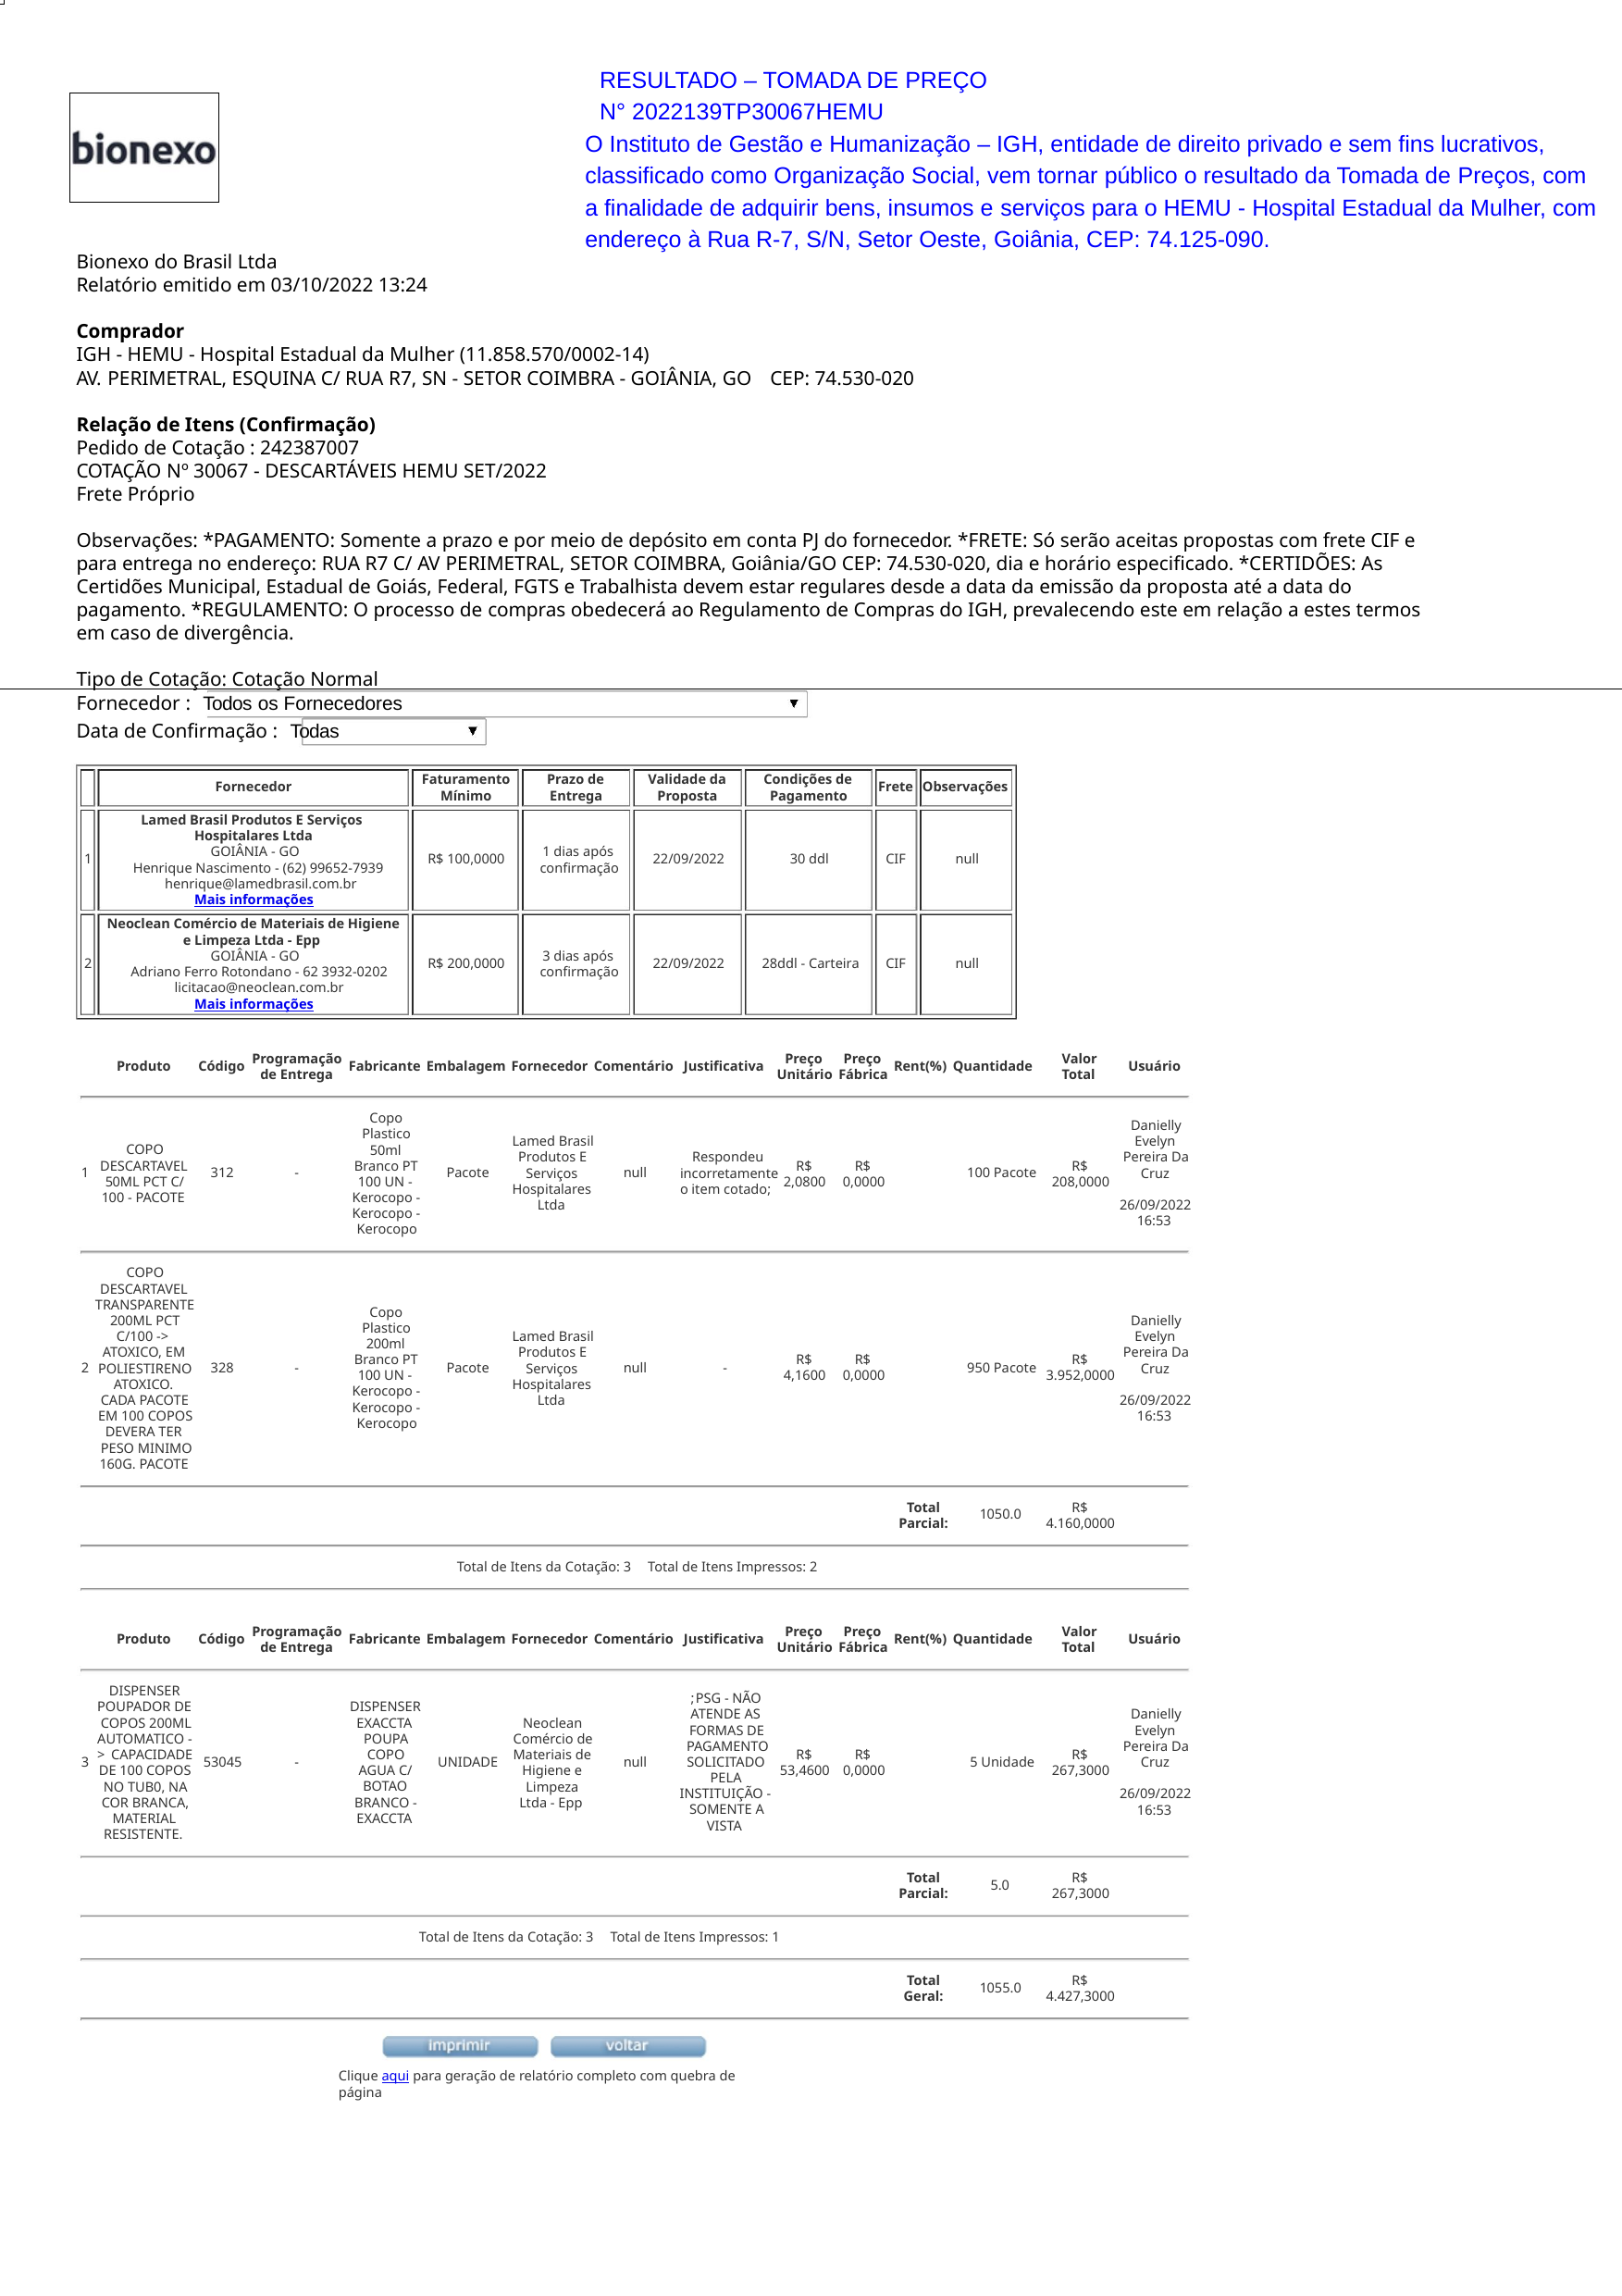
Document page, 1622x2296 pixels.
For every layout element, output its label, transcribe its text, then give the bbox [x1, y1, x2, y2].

text BOTAO [363, 1779, 439, 1794]
text R$ [796, 1746, 832, 1762]
text Produto [117, 1631, 191, 1647]
text Ltda [538, 1198, 608, 1213]
text AGUA C/ [358, 1763, 439, 1779]
text TRANSPARENTE [95, 1297, 212, 1313]
text Comércio de [513, 1731, 607, 1747]
text RESULTADO – TOMADA DE PREÇO [600, 68, 1016, 93]
text Fornecedor : Todos os Fornecedores [76, 691, 438, 715]
text Total [1061, 1067, 1118, 1083]
text Adriano Ferro Rotondano - 62 3932-0202 [130, 964, 400, 980]
text RESISTENTE. [104, 1826, 204, 1843]
text ATENDE AS [690, 1706, 790, 1722]
text COPO [126, 1142, 181, 1158]
text Branco PT [354, 1158, 437, 1174]
text Neoclean Comércio de Materiais de Higiene [106, 916, 423, 932]
text EXACCTA [356, 1715, 439, 1731]
text R$ [1071, 1972, 1108, 1988]
text confirmação [539, 860, 632, 876]
text de Entrega [260, 1640, 362, 1656]
text BRANCO - [354, 1794, 435, 1811]
text EM 100 COPOS [98, 1409, 209, 1424]
text Fornecedor [215, 778, 312, 795]
text R$ [854, 1158, 890, 1173]
text o item cotado; [680, 1181, 790, 1198]
text Evelyn [1134, 1134, 1205, 1149]
text AUTOMATICO - [97, 1731, 210, 1746]
text 3.952,0000 [1046, 1368, 1133, 1384]
text 26/09/2022 [1120, 1785, 1208, 1802]
text 3 [81, 1754, 108, 1770]
text COPO [367, 1747, 439, 1763]
text CIF [885, 850, 926, 867]
text AV. PERIMETRAL, ESQUINA C/ RUA R7, SN - SETOR COIMBRA - GOIÂNIA, GO CEP: 74.530-020 [76, 366, 1041, 390]
text PELA [710, 1770, 790, 1786]
text Kerocopo - [352, 1190, 437, 1206]
text 00ml [373, 1335, 435, 1352]
text Mínimo [440, 788, 529, 803]
text C/100 -> [117, 1329, 191, 1345]
text licitacao@neoclean.com.br [174, 980, 400, 996]
text ATOXICO, EM [103, 1345, 209, 1360]
text 4.160,0000 [1046, 1515, 1133, 1532]
text Clique aqui para geração de relatório completo com quebra de página [339, 2067, 777, 2101]
text Total de Itens da Cotação: 3 [456, 1558, 648, 1575]
text null [955, 955, 997, 972]
text Entrega [550, 788, 625, 803]
text 950 Pacote [967, 1360, 1053, 1376]
text Lamed Brasil [512, 1329, 608, 1345]
text Unitário Fábrica [776, 1067, 908, 1083]
text Copo [369, 1110, 437, 1126]
text - [294, 1754, 319, 1770]
text FORMAS DE [689, 1722, 790, 1738]
text Total [1061, 1640, 1118, 1656]
text Cruz [1141, 1360, 1205, 1376]
text 60G. PACOTE [106, 1456, 207, 1472]
text R$ 200,0000 [427, 955, 524, 972]
text Rent(%) Quantidade [894, 1058, 1061, 1074]
text R$ [1071, 1352, 1108, 1368]
text 22/09/2022 [652, 955, 742, 972]
text Branco PT [354, 1352, 435, 1368]
text henrique@lamedbrasil.com.br [165, 876, 397, 892]
text ATOXICO. [114, 1376, 209, 1393]
text Neoclean [523, 1715, 607, 1731]
text Rent(%) Quantidade [894, 1631, 1061, 1647]
text 6:53 [1145, 1212, 1191, 1229]
text Geral: [903, 1989, 964, 2004]
text Mais informações [194, 892, 397, 908]
text Higiene e [522, 1763, 607, 1779]
text R$ [854, 1746, 890, 1762]
text Evelyn [1134, 1329, 1205, 1345]
text VISTA [707, 1818, 790, 1833]
text Cruz [1141, 1165, 1205, 1181]
text DESCARTAVEL [100, 1281, 207, 1297]
text Pedido de Cotação : 242387007 [76, 436, 632, 459]
text 22/09/2022 [652, 850, 742, 867]
text R$ [854, 1352, 890, 1368]
text Evelyn [1134, 1722, 1197, 1738]
text PAGAMENTO [687, 1738, 790, 1755]
text em caso de divergência. [76, 621, 1566, 644]
text 28ddl - Carteira [761, 955, 875, 972]
text 100 UN - [358, 1174, 437, 1190]
text 328 [210, 1360, 253, 1376]
text 0ML PCT C/ [112, 1173, 202, 1189]
text GOIÂNIA - GO [210, 844, 316, 860]
text a finalidade de adquirir bens, insumos e serviços para o HEMU - Hospital Estadual da Mulher, com [585, 195, 1621, 221]
text DEVERA TER [105, 1424, 209, 1440]
text 2 [81, 1360, 108, 1376]
text Danielly [1131, 1117, 1205, 1134]
picture [70, 93, 218, 202]
text null [623, 1754, 664, 1770]
text 055.0 [986, 1980, 1040, 1996]
text Fabricante Embalagem Fornecedor Comentário Justificativa [349, 1631, 789, 1647]
text DESCARTAVEL [100, 1158, 207, 1174]
text Condições de [763, 771, 873, 788]
text 4,1600 0,0000 [784, 1368, 903, 1384]
text 1 [358, 1368, 385, 1384]
text - [294, 1360, 319, 1376]
text COTAÇÃO Nº 30067 - DESCARTÁVEIS HEMU SET/2022 [76, 459, 632, 482]
text Frete Observações [878, 778, 1029, 795]
text Código [198, 1058, 266, 1074]
text Frete Próprio [76, 482, 632, 505]
text Henrique Nascimento - (62) 99652-7939 [132, 860, 397, 876]
text Preço [843, 1623, 901, 1640]
text Validade da [648, 771, 747, 788]
text .0 [997, 1877, 1030, 1893]
text Comprador [76, 320, 219, 343]
text 53045 [203, 1754, 260, 1770]
text Kerocopo - [352, 1206, 437, 1222]
text Materiais de [513, 1747, 607, 1763]
text 2 [84, 955, 112, 972]
text 1 [84, 850, 112, 867]
text Kerocopo - [352, 1384, 437, 1399]
text de Entrega [260, 1067, 362, 1083]
text Prazo de [547, 771, 625, 788]
text DISPENSER [350, 1699, 439, 1715]
text Serviços [526, 1360, 608, 1376]
text POUPADOR DE [97, 1699, 210, 1715]
text 53,4600 0,0000 [780, 1762, 903, 1779]
text Produto [117, 1058, 191, 1074]
text Usuário [1128, 1058, 1200, 1074]
text 4.427,3000 [1046, 1988, 1133, 2004]
text Ltda [538, 1393, 608, 1409]
text GOIÂNIA - GO [210, 948, 316, 964]
text Unitário Fábrica [776, 1640, 908, 1656]
text Faturamento [422, 771, 529, 788]
text 26/09/2022 [1120, 1392, 1208, 1409]
text CAPACIDADE [111, 1746, 210, 1762]
text e Limpeza Ltda - Epp [183, 932, 423, 949]
text Pacote [446, 1165, 506, 1181]
text 00 UN - [385, 1368, 435, 1384]
text Preço [785, 1623, 843, 1640]
text Data de Confirmação : Todas [76, 719, 438, 742]
text R$ [1071, 1746, 1128, 1763]
text DISPENSER [109, 1682, 198, 1699]
text Total [907, 1869, 970, 1886]
text Lamed Brasil Produtos E Serviços [141, 812, 390, 828]
text UNIDADE [438, 1754, 514, 1770]
text Total de Itens Impressos: 1 [610, 1929, 799, 1945]
text Valor [1061, 1050, 1118, 1067]
text 16:53 [1137, 1409, 1208, 1424]
text Parcial: [898, 1516, 970, 1532]
text 050.0 [986, 1507, 1040, 1522]
text Fabricante Embalagem Fornecedor Comentário Justificativa [349, 1058, 789, 1074]
text Cruz [1141, 1755, 1205, 1770]
text Relação de Itens (Confirmação) [76, 413, 632, 436]
text null [623, 1165, 664, 1181]
text COR BRANCA, [101, 1794, 208, 1811]
text SOMENTE A [689, 1802, 790, 1818]
text Parcial: [898, 1886, 970, 1902]
text CIF [885, 955, 926, 972]
text Preço [785, 1050, 843, 1067]
text MATERIAL [112, 1811, 208, 1827]
text R$ [1071, 1869, 1128, 1886]
text Total [907, 1972, 964, 1989]
text R$ [796, 1158, 832, 1173]
text Produtos E [518, 1149, 608, 1165]
text Produtos E [518, 1345, 608, 1360]
text COPOS 200ML [101, 1715, 210, 1731]
text pagamento. *REGULAMENTO: O processo de compras obedecerá ao Regulamento de Compras do IGH, prevalecendo este em relação a estes termos [76, 598, 1566, 621]
text 5 Unidade [970, 1754, 1050, 1770]
text Preço [843, 1050, 901, 1067]
text R$ 100,0000 [427, 850, 524, 867]
text Hospitalares [512, 1376, 608, 1393]
text 00 - PACOTE [108, 1189, 205, 1206]
text Ltda - Epp [519, 1794, 607, 1811]
text 16:53 [1137, 1802, 1208, 1818]
text 3 dias após [542, 948, 632, 964]
text O Instituto de Gestão e Humanização – IGH, entidade de direito privado e sem fins lucrativos, [585, 131, 1621, 157]
text Pereira Da [1122, 1345, 1205, 1360]
text INSTITUIÇÃO - [679, 1786, 790, 1802]
text 2,0800 0,0000 [784, 1173, 903, 1190]
text Limpeza [526, 1779, 607, 1794]
text NO TUB0, NA [104, 1779, 208, 1794]
text Respondeu [692, 1149, 790, 1165]
text Tipo de Cotação: Cotação Normal [76, 667, 438, 690]
text para entrega no endereço: RUA R7 C/ AV PERIMETRAL, SETOR COIMBRA, Goiânia/GO CEP: 74.530-020, dia e horário especificado. *CERTIDÕES: As [76, 552, 1566, 575]
text classificado como Organização Social, vem tornar público o resultado da Tomada de Preços, com [585, 163, 1621, 189]
text Programação [252, 1050, 362, 1067]
text Total [907, 1499, 970, 1516]
text 100 Pacote [967, 1165, 1053, 1181]
text Danielly [1131, 1706, 1197, 1722]
picture [0, 689, 1622, 2296]
text > [97, 1746, 111, 1762]
text null [955, 850, 997, 867]
text Plastico [362, 1126, 437, 1142]
text Serviços [526, 1165, 608, 1181]
text Observações: *PAGAMENTO: Somente a prazo e por meio de depósito em conta PJ do fornecedor. *FRETE: Só serão aceitas propostas com frete CIF e [76, 528, 1566, 552]
text Kerocopo [356, 1222, 437, 1237]
text Kerocopo - [352, 1399, 437, 1416]
text R$ [1071, 1499, 1108, 1515]
text Usuário [1128, 1631, 1200, 1647]
text POUPA [364, 1731, 439, 1747]
text - [294, 1165, 319, 1181]
text 30 ddl [789, 850, 847, 867]
text endereço à Rua R-7, S/N, Setor Oeste, Goiânia, CEP: 74.125-090. [585, 228, 1621, 253]
text 1 dias após [542, 844, 632, 860]
text N° 2022139TP30067HEMU [600, 99, 907, 125]
text Valor [1061, 1623, 1118, 1640]
text 26/09/2022 [1120, 1197, 1208, 1213]
text IGH - HEMU - Hospital Estadual da Mulher (11.858.570/0002-14) [76, 343, 1041, 366]
text DE 100 COPOS [99, 1762, 208, 1779]
text - [723, 1360, 748, 1376]
text Total de Itens Impressos: 2 [648, 1558, 836, 1575]
text confirmação [539, 964, 632, 980]
text Hospitalares [512, 1181, 608, 1198]
text 208,0000 [1052, 1174, 1128, 1190]
text Programação [252, 1623, 362, 1640]
text Danielly [1131, 1312, 1205, 1329]
text Certidões Municipal, Estadual de Goiás, Federal, FGTS e Trabalhista devem estar regulares desde a data da emissão da proposta até a data do [76, 575, 1566, 598]
text Bionexo do Brasil Ltda [76, 251, 316, 274]
text Lamed Brasil [512, 1133, 608, 1149]
text 267,3000 [1052, 1763, 1128, 1779]
text Total de Itens da Cotação: 3 [419, 1929, 610, 1945]
text Pereira Da [1122, 1149, 1205, 1165]
text Mais informações [194, 996, 400, 1011]
text Relatório emitido em 03/10/2022 13:24 [76, 274, 488, 297]
text incorretamente [680, 1165, 790, 1181]
text 267,3000 [1052, 1886, 1128, 1902]
text 00ML PCT [118, 1312, 197, 1329]
text Plastico [362, 1321, 427, 1336]
text null [623, 1360, 664, 1376]
text Copo [369, 1304, 427, 1321]
text PSG - NÃO [696, 1690, 780, 1706]
text Hospitalares Ltda [194, 828, 390, 844]
text CADA PACOTE [100, 1393, 209, 1409]
text 312 [210, 1165, 253, 1181]
text Pacote [446, 1360, 506, 1376]
text 1 [81, 1165, 108, 1181]
text 50ml [369, 1142, 437, 1158]
text Pagamento [770, 788, 873, 803]
text R$ [796, 1352, 832, 1368]
text SOLICITADO [687, 1755, 790, 1770]
text PESO MINIMO [101, 1440, 209, 1456]
text POLIESTIRENO [108, 1360, 209, 1376]
text Código [198, 1631, 266, 1647]
text EXACCTA [356, 1811, 435, 1827]
text R$ [1071, 1158, 1128, 1174]
text Kerocopo [356, 1416, 437, 1432]
text COPO [126, 1265, 207, 1281]
text Proposta [657, 788, 747, 803]
text Pereira Da [1122, 1738, 1205, 1755]
